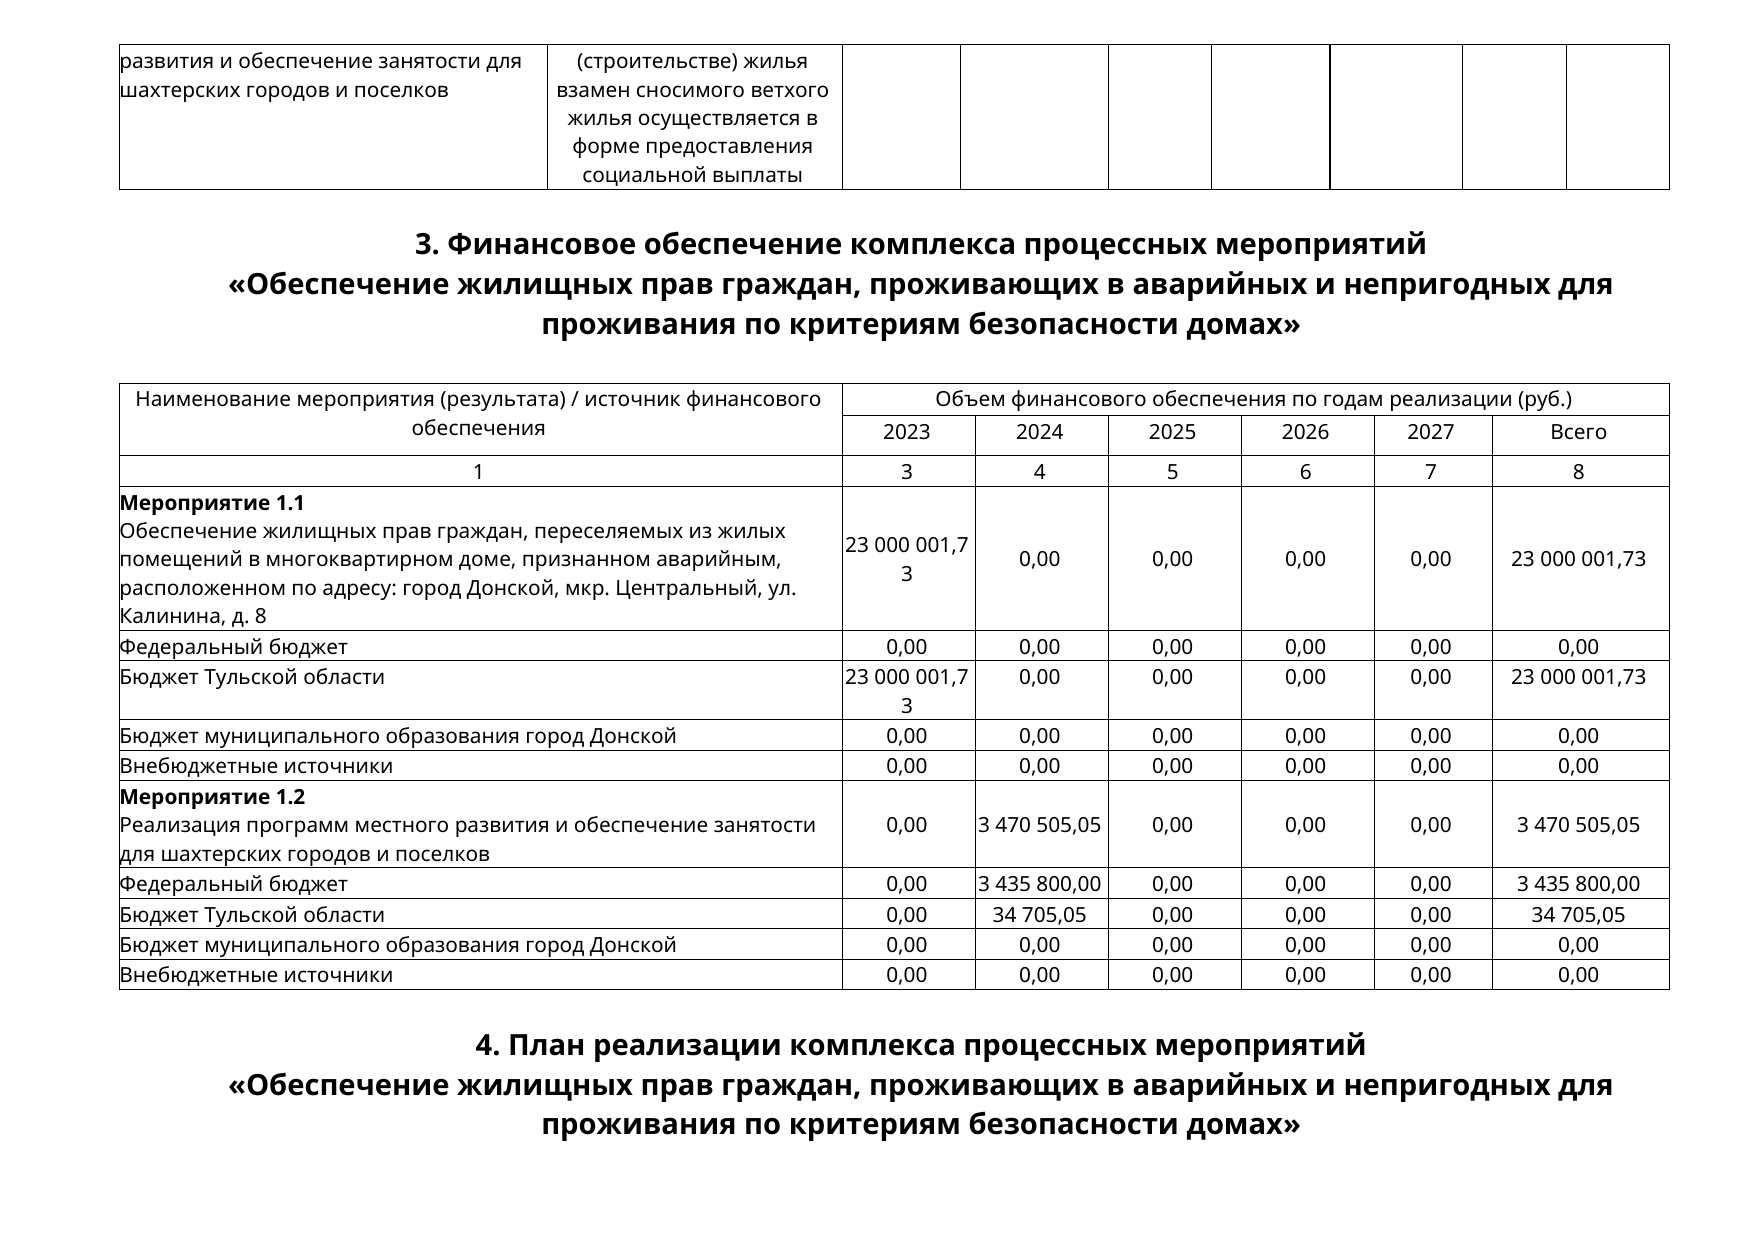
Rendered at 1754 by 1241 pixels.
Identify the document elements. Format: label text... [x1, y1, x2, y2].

table_cell 0,00 [1493, 631, 1669, 660]
text 3. Финансовое обеспечение комплекса процессных мероприятий [118, 224, 1724, 263]
table_cell Бюджет Тульской области [120, 899, 842, 928]
table_cell 0,00 [1242, 487, 1374, 630]
text «Обеспечение жилищных прав граждан, проживающих в аварийных и непригодных для [118, 263, 1724, 303]
table_cell Бюджет Тульской области [120, 661, 842, 719]
table_cell Мероприятие 1.1 Обеспечение жилищных прав граждан, переселяемых из жилых помещений в многоквартирном доме, признанном аварийным, расположенном по адресу: город Донской, мкр. Центральный, ул. Калинина, д. 8 [120, 487, 842, 630]
table_cell 0,00 [1109, 751, 1241, 780]
table_cell 23 000 001,73 [843, 661, 975, 719]
table_cell 0,00 [1242, 868, 1374, 898]
table_cell 0,00 [1242, 720, 1374, 749]
table_cell 0,00 [1375, 868, 1492, 898]
table_cell 8 [1493, 456, 1669, 486]
table_cell 0,00 [1109, 960, 1241, 989]
table_cell 0,00 [1242, 899, 1374, 928]
table_cell Всего [1493, 416, 1669, 455]
table_cell 1 [120, 456, 842, 486]
table_cell 0,00 [1493, 929, 1669, 958]
table_cell 0,00 [1375, 899, 1492, 928]
table_cell 0,00 [843, 751, 975, 780]
table_cell 0,00 [1242, 631, 1374, 660]
table_cell 0,00 [1242, 960, 1374, 989]
table_cell 2025 [1109, 416, 1241, 455]
table_cell 0,00 [1242, 751, 1374, 780]
table_cell Мероприятие 1.2 Реализация программ местного развития и обеспечение занятости для шахтерских городов и поселков [120, 781, 842, 867]
table_cell 23 000 001,73 [1493, 661, 1669, 719]
table_cell 0,00 [976, 929, 1108, 958]
table_cell 0,00 [1109, 661, 1241, 719]
table_cell 0,00 [1109, 781, 1241, 867]
table_cell 3 470 505,05 [1493, 781, 1669, 867]
table_cell 0,00 [1242, 661, 1374, 719]
table_cell 0,00 [1375, 487, 1492, 630]
table_cell 0,00 [1109, 868, 1241, 898]
table_cell 6 [1242, 456, 1374, 486]
text «Обеспечение жилищных прав граждан, проживающих в аварийных и непригодных для [118, 1064, 1724, 1103]
table_cell 0 [1567, 45, 1669, 188]
table_cell 34 705,05 [1493, 899, 1669, 928]
table_cell 0,00 [843, 631, 975, 660]
table_cell 0,00 [976, 720, 1108, 749]
table_cell 2027 [1375, 416, 1492, 455]
table_cell 0,00 [976, 487, 1108, 630]
text проживания по критериям безопасности домах» [118, 1103, 1724, 1143]
table_cell 0,00 [1109, 487, 1241, 630]
table_header Объем финансового обеспечения по годам реализации (руб.) [843, 384, 1669, 415]
table_cell Федеральный бюджет [120, 631, 842, 660]
table_cell 0,00 [1109, 720, 1241, 749]
table_cell 1 [1212, 45, 1329, 188]
table_cell 0,00 [1375, 929, 1492, 958]
table_cell 0,00 [1375, 781, 1492, 867]
table_cell 0,00 [1375, 661, 1492, 719]
table_cell Бюджет муниципального образования город Донской [120, 720, 842, 749]
table_cell 0 [1331, 45, 1462, 188]
table_cell Бюджет муниципального образования город Донской [120, 929, 842, 958]
table_cell 2023 [843, 416, 975, 455]
table_cell 0,00 [976, 751, 1108, 780]
table_cell 0,00 [1375, 751, 1492, 780]
table_cell 3 435 800,00 [1493, 868, 1669, 898]
table_cell 0,00 [1375, 960, 1492, 989]
table_cell 23 000 001,73 [843, 487, 975, 630]
table_cell 0,00 [976, 631, 1108, 660]
table_cell Внебюджетные источники [120, 751, 842, 780]
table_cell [120, 45, 547, 188]
table_cell 0,00 [1109, 631, 1241, 660]
table_cell 0,00 [843, 720, 975, 749]
table_cell 0,00 [1109, 899, 1241, 928]
table_cell 0,00 [1242, 781, 1374, 867]
table_cell 0,00 [843, 899, 975, 928]
table_cell Внебюджетные источники [120, 960, 842, 989]
table_cell 5 [1109, 456, 1241, 486]
table_cell 0 [1463, 45, 1566, 188]
table_cell 0,00 [1375, 631, 1492, 660]
table_cell 0,00 [976, 661, 1108, 719]
table_cell 3 [843, 456, 975, 486]
table_cell 0,00 [843, 960, 975, 989]
table_cell 0,00 [843, 929, 975, 958]
table_cell 0,00 [1493, 720, 1669, 749]
table_cell 0,00 [843, 781, 975, 867]
table_cell 4 [976, 456, 1108, 486]
table_cell 0 [961, 45, 1108, 188]
table_cell 3 435 800,00 [976, 868, 1108, 898]
table_cell 23 000 001,73 [1493, 487, 1669, 630]
table_cell 0,00 [976, 960, 1108, 989]
table_cell 0,00 [1242, 929, 1374, 958]
text проживания по критериям безопасности домах» [118, 303, 1724, 343]
table_cell 0,00 [1493, 960, 1669, 989]
table_header Наименование мероприятия (результата) / источник финансового обеспечения [120, 384, 842, 455]
table_cell 0 [1109, 45, 1211, 188]
text 4. План реализации комплекса процессных мероприятий [118, 1024, 1724, 1064]
table_cell 3 470 505,05 [976, 781, 1108, 867]
table_cell Ед. [843, 45, 960, 188]
table_cell 2026 [1242, 416, 1374, 455]
table_cell 0,00 [1375, 720, 1492, 749]
table_cell 0,00 [1493, 751, 1669, 780]
table_cell 2024 [976, 416, 1108, 455]
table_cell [548, 45, 842, 188]
table_cell 7 [1375, 456, 1492, 486]
table_cell 0,00 [1109, 929, 1241, 958]
table_cell 34 705,05 [976, 899, 1108, 928]
table_cell 0,00 [843, 868, 975, 898]
table_cell Федеральный бюджет [120, 868, 842, 898]
